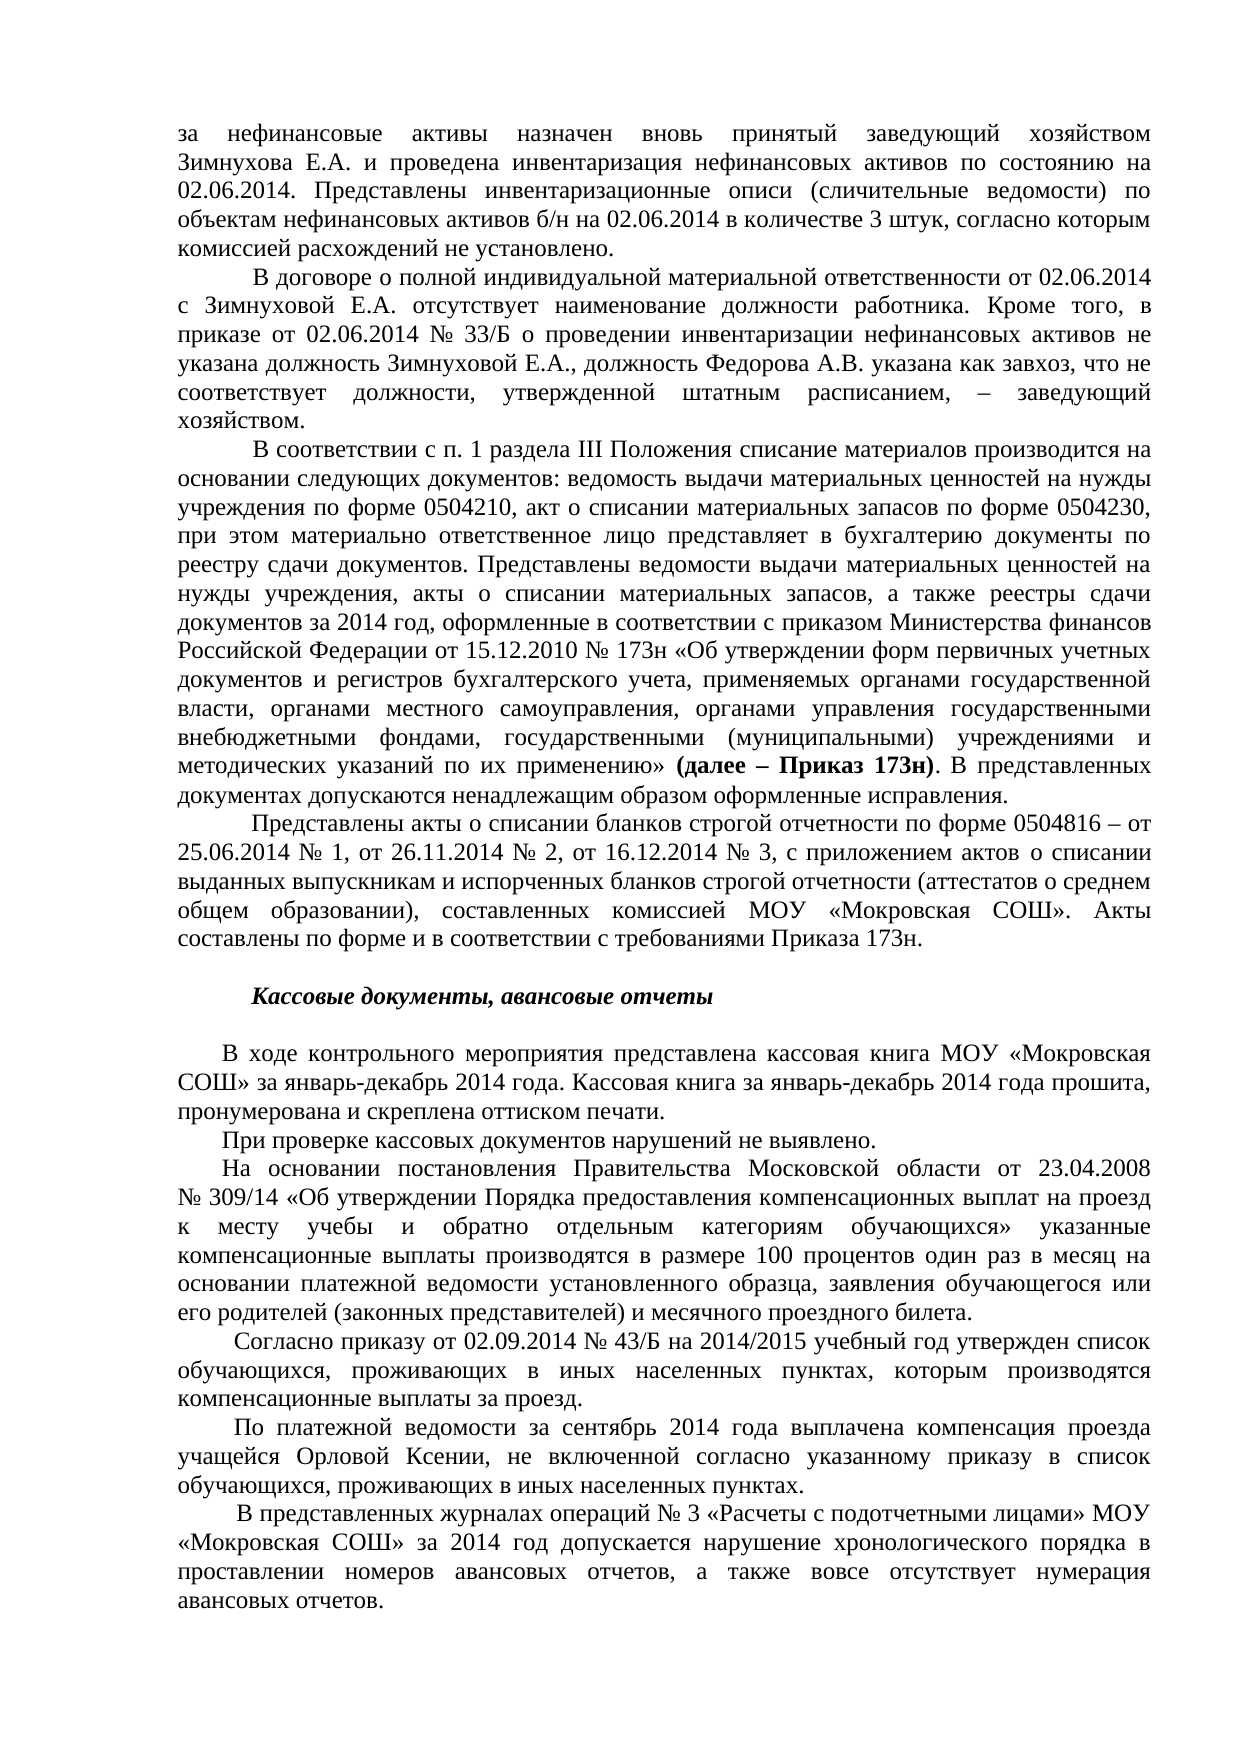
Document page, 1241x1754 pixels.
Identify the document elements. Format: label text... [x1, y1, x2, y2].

list В соответствии с п. 1 раздела III Положения списание материалов производится на основании следующих документов: ведомость выдачи материальных ценностей на нужды учреждения по форме 0504210, акт о списании материальных запасов по форме 0504230, при этом материально ответственное лицо представляет в бухгалтерию документы по реестру сдачи документов. Представлены ведомости выдачи материальных ценностей на нужды учреждения, акты о списании материальных запасов, а также реестры сдачи документов за 2014 год, оформленные в соответствии с приказом Министерства финансов Российской Федерации от 15.12.2010 № 173н «Об утверждении форм первичных учетных документов и регистров бухгалтерского учета, применяемых органами государственной власти, органами местного самоуправления, органами управления государственными внебюджетными фондами, государственными (муниципальными) учреждениями и методических указаний по их применению» (далее – Приказ 173н). В представленных документах допускаются ненадлежащим образом оформленные исправления. [177, 434, 1152, 808]
text Кассовые документы, авансовые отчеты [177, 981, 1152, 1010]
text Представлены акты о списании бланков строгой отчетности по форме 0504816 – от 25.06.2014 № 1, от 26.11.2014 № 2, от 16.12.2014 № 3, с приложением актов о списании выданных выпускникам и испорченных бланков строгой отчетности (аттестатов о среднем общем образовании), составленных комиссией МОУ «Мокровская СОШ». Акты составлены по форме и в соответствии с требованиями Приказа 173н. [177, 808, 1152, 952]
text В ходе контрольного мероприятия представлена кассовая книга МОУ «Мокровская СОШ» за январь-декабрь 2014 года. Кассовая книга за январь-декабрь 2014 года прошита, пронумерована и скреплена оттиском печати. [177, 1038, 1152, 1125]
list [177, 118, 1152, 262]
text На основании постановления Правительства Московской области от 23.04.2008 № 309/14 «Об утверждении Порядка предоставления компенсационных выплат на проезд к месту учебы и обратно отдельным категориям обучающихся» указанные компенсационные выплаты производятся в размере 100 процентов один раз в месяц на основании платежной ведомости установленного образца, заявления обучающегося или его родителей (законных представителей) и месячного проездного билета. [177, 1153, 1152, 1326]
text По платежной ведомости за сентябрь 2014 года выплачена компенсация проезда учащейся Орловой Ксении, не включенной согласно указанному приказу в список обучающихся, проживающих в иных населенных пунктах. [177, 1412, 1152, 1498]
text В представленных журналах операций № 3 «Расчеты с подотчетными лицами» МОУ «Мокровская СОШ» за 2014 год допускается нарушение хронологического порядка в проставлении номеров авансовых отчетов, а также вовсе отсутствует нумерация авансовых отчетов. [177, 1498, 1152, 1613]
list В договоре о полной индивидуальной материальной ответственности от 02.06.2014 с Зимнуховой Е.А. отсутствует наименование должности работника. Кроме того, в приказе от 02.06.2014 № 33/Б о проведении инвентаризации нефинансовых активов не указана должность Зимнуховой Е.А., должность Федорова А.В. указана как завхоз, что не соответствует должности, утвержденной штатным расписанием, – заведующий хозяйством. [177, 262, 1152, 434]
text При проверке кассовых документов нарушений не выявлено. [177, 1125, 1152, 1153]
text Согласно приказу от 02.09.2014 № 43/Б на 2014/2015 учебный год утвержден список обучающихся, проживающих в иных населенных пунктах, которым производятся компенсационные выплаты за проезд. [177, 1326, 1152, 1412]
